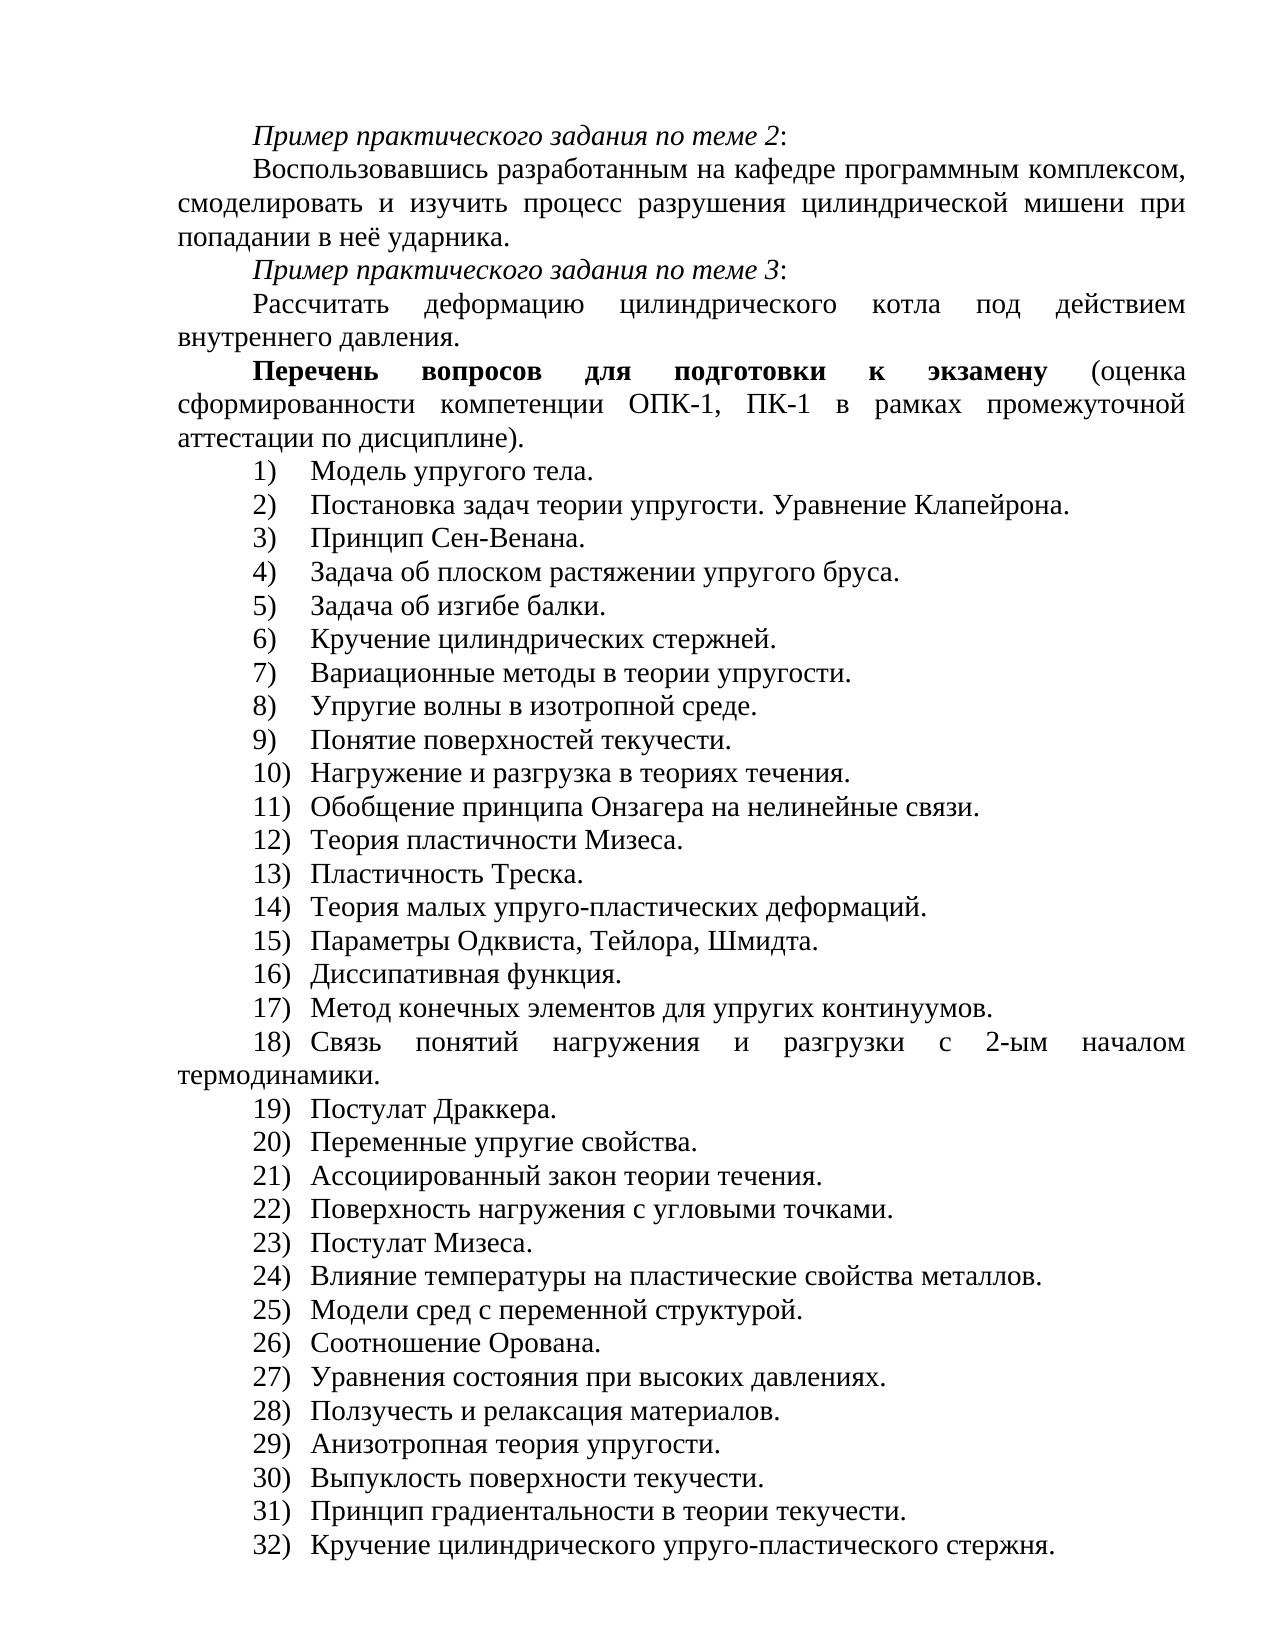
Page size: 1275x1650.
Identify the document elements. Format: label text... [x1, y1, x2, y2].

text 22) Поверхность нагружения с угловыми точками. [177, 1191, 1186, 1225]
text 32) Кручение цилиндрического упруго-пластического стержня. [177, 1527, 1186, 1560]
text 6) Кручение цилиндрических стержней. [177, 621, 1186, 655]
text 16) Диссипативная функция. [177, 957, 1186, 990]
text 20) Переменные упругие свойства. [177, 1124, 1186, 1158]
text 27) Уравнения состояния при высоких давлениях. [177, 1359, 1186, 1393]
text 7) Вариационные методы в теории упругости. [177, 655, 1186, 688]
text 12) Теория пластичности Мизеса. [177, 822, 1186, 856]
text 1) Модель упругого тела. [177, 453, 1186, 487]
text 4) Задача об плоском растяжении упругого бруса. [177, 554, 1186, 588]
text 30) Выпуклость поверхности текучести. [177, 1460, 1186, 1493]
text 14) Теория малых упруго-пластических деформаций. [177, 889, 1186, 923]
text Перечень вопросов для подготовки к экзамену (оценка сформированности компетенции ОПК-1, ПК-1 в рамках промежуточной аттестации по дисциплине). [177, 353, 1186, 453]
text 13) Пластичность Треска. [177, 856, 1186, 889]
text 28) Ползучесть и релаксация материалов. [177, 1393, 1186, 1426]
text Рассчитать деформацию цилиндрического котла под действием внутреннего давления. [177, 286, 1186, 353]
text 25) Модели сред с переменной структурой. [177, 1292, 1186, 1326]
text 31) Принцип градиентальности в теории текучести. [177, 1493, 1186, 1527]
text 11) Обобщение принципа Онзагера на нелинейные связи. [177, 789, 1186, 822]
text 3) Принцип Сен-Венана. [177, 521, 1186, 554]
text 9) Понятие поверхностей текучести. [177, 722, 1186, 755]
text 15) Параметры Одквиста, Тейлора, Шмидта. [177, 923, 1186, 957]
text 19) Постулат Драккера. [177, 1091, 1186, 1124]
text Воспользовавшись разработанным на кафедре программным комплексом, смоделировать и изучить процесс разрушения цилиндрической мишени при попадании в неё ударника. [177, 152, 1186, 252]
text 21) Ассоциированный закон теории течения. [177, 1158, 1186, 1191]
text 29) Анизотропная теория упругости. [177, 1426, 1186, 1460]
text 5) Задача об изгибе балки. [177, 588, 1186, 621]
text Пример практического задания по теме 2: [177, 118, 1186, 152]
text 2) Постановка задач теории упругости. Уравнение Клапейрона. [177, 487, 1186, 521]
text 24) Влияние температуры на пластические свойства металлов. [177, 1258, 1186, 1292]
text Пример практического задания по теме 3: [177, 252, 1186, 286]
text 23) Постулат Мизеса. [177, 1225, 1186, 1258]
text 17) Метод конечных элементов для упругих континуумов. [177, 990, 1186, 1024]
text 26) Соотношение Орована. [177, 1326, 1186, 1359]
text 10) Нагружение и разгрузка в теориях течения. [177, 755, 1186, 789]
text 18) Связь понятий нагружения и разгрузки с 2-ым началом термодинамики. [177, 1024, 1186, 1091]
text 8) Упругие волны в изотропной среде. [177, 688, 1186, 722]
